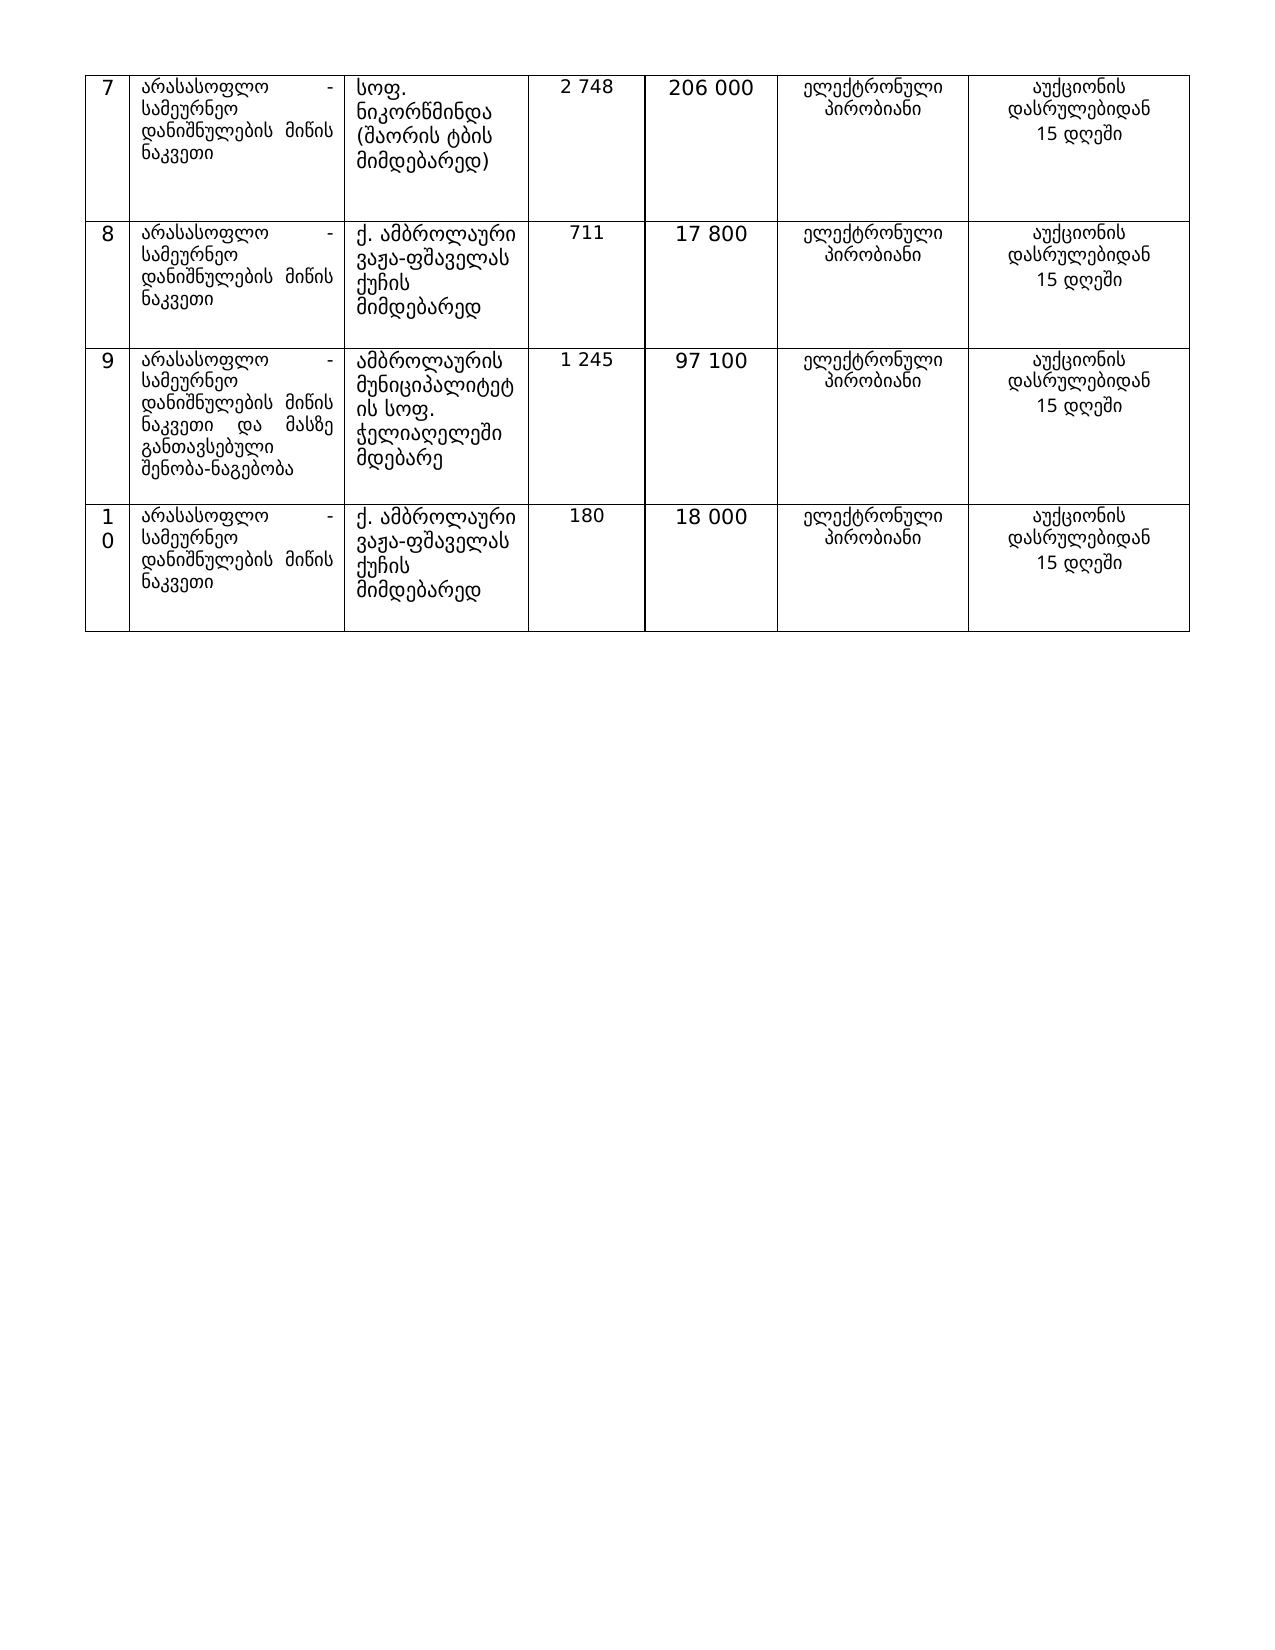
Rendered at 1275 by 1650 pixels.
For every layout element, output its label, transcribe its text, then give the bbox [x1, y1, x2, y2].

table_cell 9 [86, 349, 129, 504]
table_cell არასასოფლო - სამეურნეო დანიშნულების მიწის ნაკვეთი [130, 222, 344, 348]
table_cell ელექტრონული პირობიანი [778, 349, 968, 504]
table_cell 8 [86, 222, 129, 348]
table_cell 97 100 [646, 349, 777, 504]
table_cell ელექტრონული პირობიანი [778, 505, 968, 631]
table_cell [778, 76, 968, 221]
table_cell 18 000 [646, 505, 777, 631]
table_cell ამბროლაურის მუნიციპალიტეტის სოფ. ჭელიაღელეში მდებარე [345, 349, 528, 504]
table_cell 711 [529, 222, 644, 348]
table_cell ელექტრონული პირობიანი [778, 222, 968, 348]
table_cell აუქციონის დასრულებიდან 15 დღეში [969, 505, 1189, 631]
table_cell 7 [86, 76, 129, 221]
table_cell 17 800 [646, 222, 777, 348]
table_cell არასასოფლო - სამეურნეო დანიშნულების მიწის ნაკვეთი [130, 76, 344, 221]
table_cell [969, 76, 1189, 221]
table_cell არასასოფლო - სამეურნეო დანიშნულების მიწის ნაკვეთი და მასზე განთავსებული შენობა-ნაგებობა [130, 349, 344, 504]
table_cell 180 [529, 505, 644, 631]
table_cell აუქციონის დასრულებიდან 15 დღეში [969, 222, 1189, 348]
table_cell ქ. ამბროლაური ვაჟა-ფშაველას ქუჩის მიმდებარედ [345, 505, 528, 631]
table_cell სოფ. ნიკორწმინდა (შაორის ტბის მიმდებარედ) [345, 76, 528, 221]
table_cell 206 000 [646, 76, 777, 221]
table_cell 2 748 [529, 76, 644, 221]
table_cell აუქციონის დასრულებიდან 15 დღეში [969, 349, 1189, 504]
table_cell ქ. ამბროლაური ვაჟა-ფშაველას ქუჩის მიმდებარედ [345, 222, 528, 348]
table_cell 1 245 [529, 349, 644, 504]
table_cell 10 [86, 505, 129, 631]
table_cell არასასოფლო - სამეურნეო დანიშნულების მიწის ნაკვეთი [130, 505, 344, 631]
